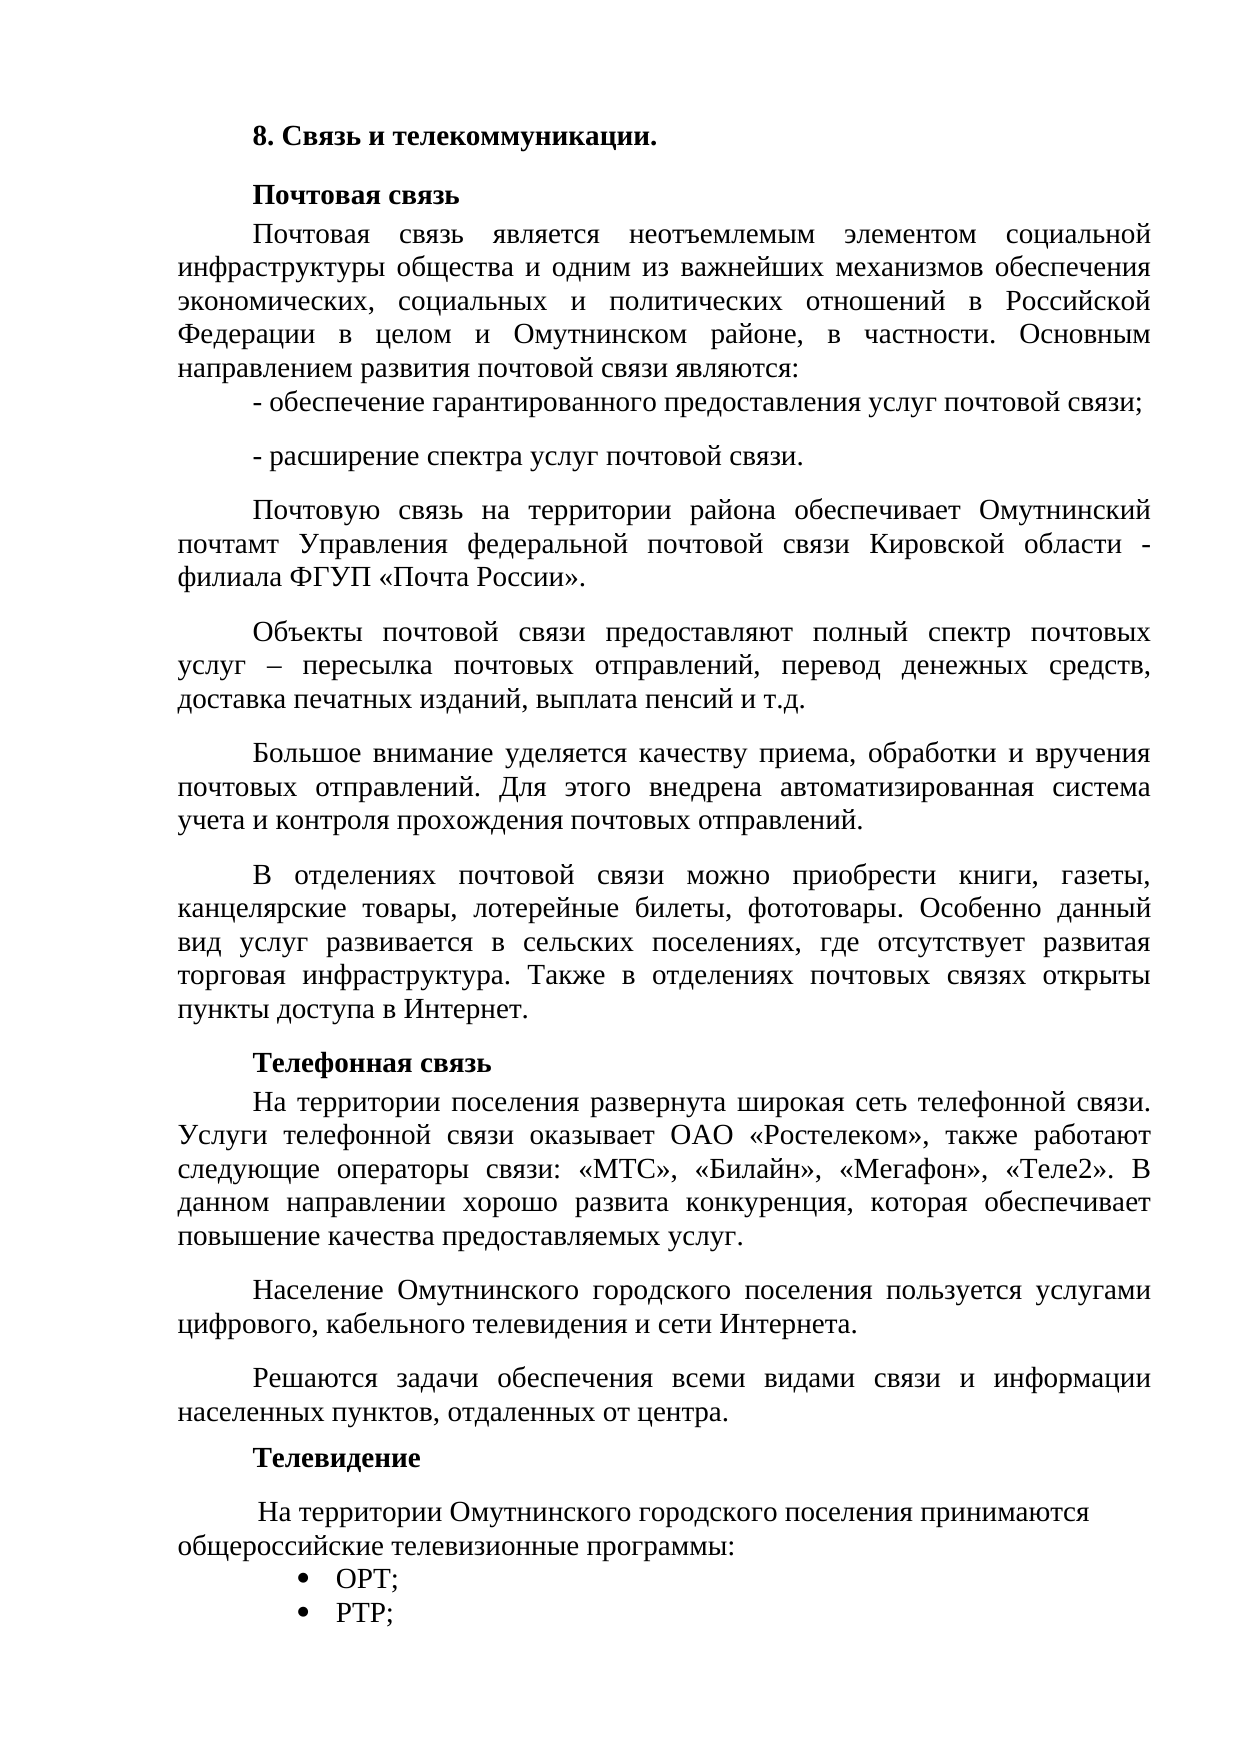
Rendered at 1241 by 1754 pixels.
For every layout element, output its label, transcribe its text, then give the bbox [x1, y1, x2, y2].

list ОРТ; [298, 1561, 1152, 1595]
text Большое внимание уделяется качеству приема, обработки и вручения почтовых отправлений. Для этого внедрена автоматизированная система учета и контроля прохождения почтовых отправлений. [177, 735, 1152, 836]
text На территории Омутнинского городского поселения принимаются общероссийские телевизионные программы: [177, 1494, 1152, 1561]
text Объекты почтовой связи предоставляют полный спектр почтовых услуг – пересылка почтовых отправлений, перевод денежных средств, доставка печатных изданий, выплата пенсий и т.д. [177, 614, 1152, 714]
text Почтовая связь является неотъемлемым элементом социальной инфраструктуры общества и одним из важнейших механизмов обеспечения экономических, социальных и политических отношений в Российской Федерации в целом и Омутнинском районе, в частности. Основным направлением развития почтовой связи являются: [177, 216, 1152, 384]
text Население Омутнинского городского поселения пользуется услугами цифрового, кабельного телевидения и сети Интернета. [177, 1272, 1152, 1339]
text На территории поселения развернута широкая сеть телефонной связи. Услуги телефонной связи оказывает ОАО «Ростелеком», также работают следующие операторы связи: «МТС», «Билайн», «Мегафон», «Теле2». В данном направлении хорошо развита конкуренция, которая обеспечивает повышение качества предоставляемых услуг. [177, 1084, 1152, 1252]
text - обеспечение гарантированного предоставления услуг почтовой связи; [177, 384, 1152, 417]
text Почтовую связь на территории района обеспечивает Омутнинский почтамт Управления федеральной почтовой связи Кировской области - филиала ФГУП «Почта России». [177, 492, 1152, 593]
text В отделениях почтовой связи можно приобрести книги, газеты, канцелярские товары, лотерейные билеты, фототовары. Особенно данный вид услуг развивается в сельских поселениях, где отсутствует развитая торговая инфраструктура. Также в отделениях почтовых связях открыты пункты доступа в Интернет. [177, 857, 1152, 1024]
text 8. Связь и телекоммуникации. [177, 118, 1152, 152]
text Телевидение [177, 1440, 1152, 1473]
text Телефонная связь [177, 1045, 1152, 1079]
text Решаются задачи обеспечения всеми видами связи и информации населенных пунктов, отдаленных от центра. [177, 1360, 1152, 1427]
text Почтовая связь [177, 177, 1152, 211]
text - расширение спектра услуг почтовой связи. [177, 438, 1152, 472]
list РТР; [298, 1595, 1152, 1629]
